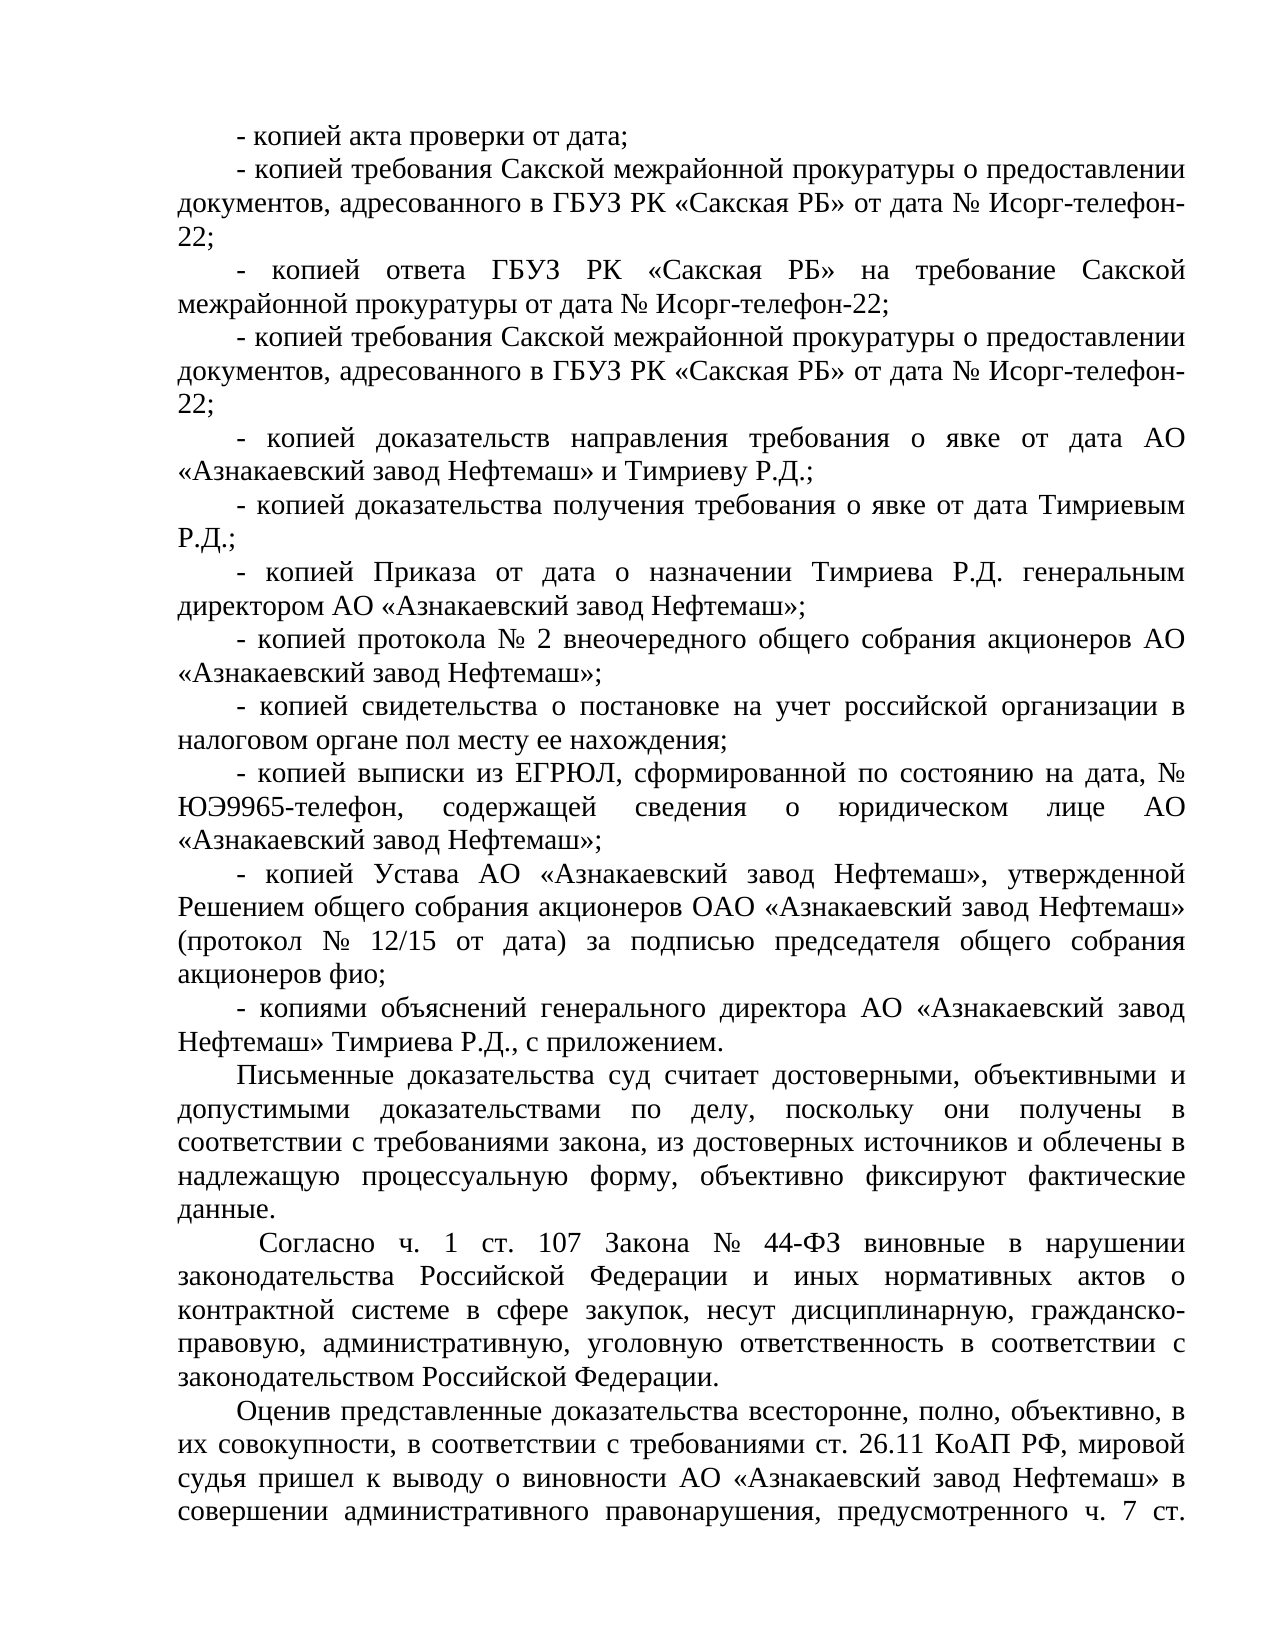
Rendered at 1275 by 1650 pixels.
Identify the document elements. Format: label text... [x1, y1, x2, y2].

text - копией ответа ГБУЗ РК «Сакская РБ» на требование Сакской межрайонной прокуратуры от дата № Исорг-телефон-22; [177, 252, 1186, 319]
text - копией доказательств направления требования о явке от дата АО «Азнакаевский завод Нефтемаш» и Тимриеву Р.Д.; [177, 420, 1186, 487]
text - копией акта проверки от дата; [177, 118, 1186, 152]
text - копией Устава АО «Азнакаевский завод Нефтемаш», утвержденной Решением общего собрания акционеров ОАО «Азнакаевский завод Нефтемаш» (протокол № 12/15 от дата) за подписью председателя общего собрания акционеров фио; [177, 856, 1186, 990]
text - копией Приказа от дата о назначении Тимриева Р.Д. генеральным директором АО «Азнакаевский завод Нефтемаш»; [177, 554, 1186, 621]
text - копией выписки из ЕГРЮЛ, сформированной по состоянию на дата, № ЮЭ9965-телефон, содержащей сведения о юридическом лице АО «Азнакаевский завод Нефтемаш»; [177, 755, 1186, 856]
text - копиями объяснений генерального директора АО «Азнакаевский завод Нефтемаш» Тимриева Р.Д., с приложением. [177, 990, 1186, 1057]
text - копией требования Сакской межрайонной прокуратуры о предоставлении документов, адресованного в ГБУЗ РК «Сакская РБ» от дата № Исорг-телефон-22; [177, 152, 1186, 252]
text - копией доказательства получения требования о явке от дата Тимриевым Р.Д.; [177, 487, 1186, 554]
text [177, 1393, 1186, 1527]
text - копией свидетельства о постановке на учет российской организации в налоговом органе пол месту ее нахождения; [177, 688, 1186, 755]
text - копией требования Сакской межрайонной прокуратуры о предоставлении документов, адресованного в ГБУЗ РК «Сакская РБ» от дата № Исорг-телефон-22; [177, 319, 1186, 420]
text - копией протокола № 2 внеочередного общего собрания акционеров АО «Азнакаевский завод Нефтемаш»; [177, 621, 1186, 688]
text Письменные доказательства суд считает достоверными, объективными и допустимыми доказательствами по делу, поскольку они получены в соответствии с требованиями закона, из достоверных источников и облечены в надлежащую процессуальную форму, объективно фиксируют фактические данные. [177, 1057, 1186, 1225]
text Согласно ч. 1 ст. 107 Закона № 44-ФЗ виновные в нарушении законодательства Российской Федерации и иных нормативных актов о контрактной системе в сфере закупок, несут дисциплинарную, гражданско-правовую, административную, уголовную ответственность в соответствии с законодательством Российской Федерации. [177, 1225, 1186, 1393]
